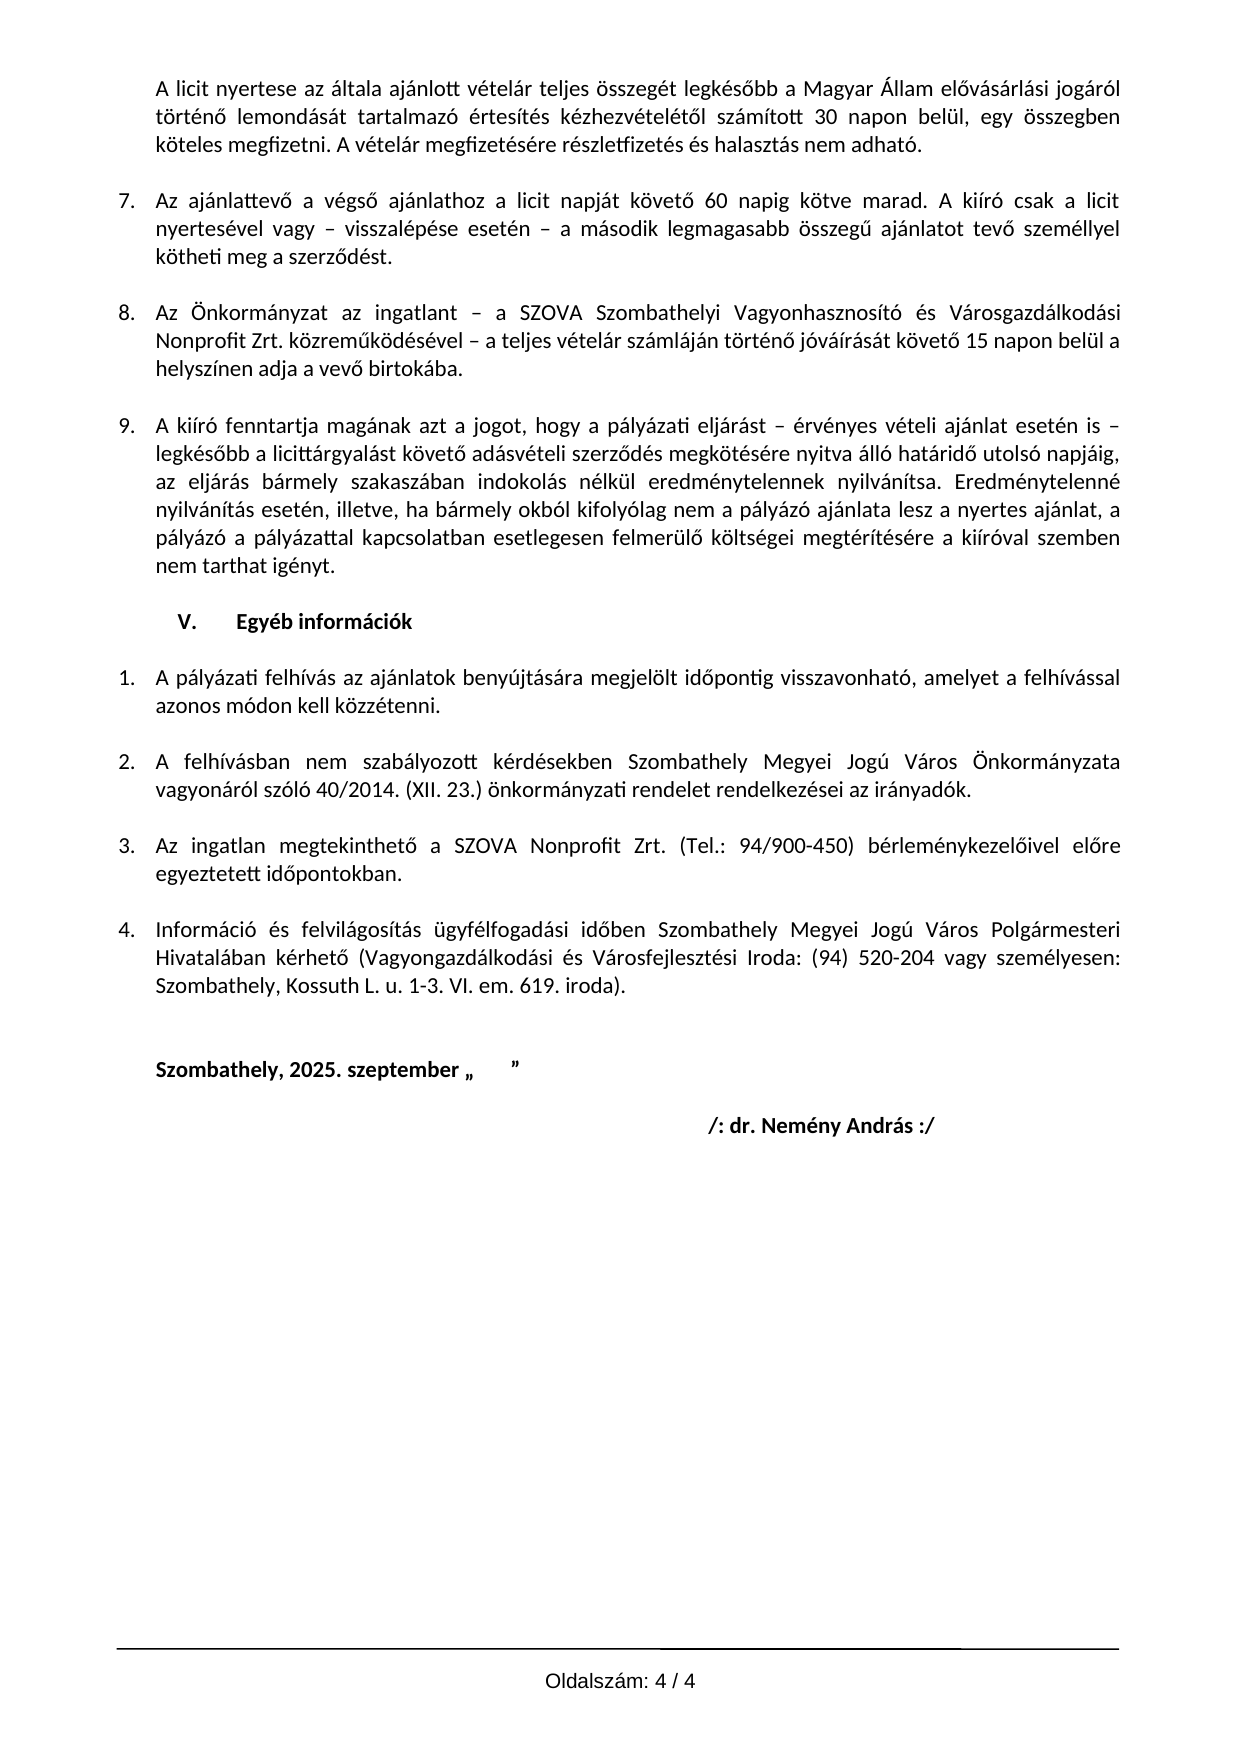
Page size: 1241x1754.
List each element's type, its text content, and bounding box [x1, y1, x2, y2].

text /: dr. Nemény András :/ [634, 1111, 1122, 1139]
list A pályázati felhívás az ajánlatok benyújtására megjelölt időpontig visszavonható, amelyet a felhívással azonos módon kell közzétenni. [118, 663, 1122, 719]
list Az Önkormányzat az ingatlant – a SZOVA Szombathelyi Vagyonhasznosító és Városgazdálkodási Nonprofit Zrt. közreműködésével – a teljes vételár számláján történő jóváírását követő 15 napon belül a helyszínen adja a vevő birtokába. [118, 298, 1122, 411]
list Információ és felvilágosítás ügyfélfogadási időben Szombathely Megyei Jogú Város Polgármesteri Hivatalában kérhető (Vagyongazdálkodási és Városfejlesztési Iroda: (94) 520-204 vagy személyesen: Szombathely, Kossuth L. u. 1-3. VI. em. 619. iroda). [118, 915, 1122, 999]
list A licit nyertese az általa ajánlott vételár teljes összegét legkésőbb a Magyar Állam elővásárlási jogáról történő lemondását tartalmazó értesítés kézhezvételétől számított 30 napon belül, egy összegben köteles megfizetni. A vételár megfizetésére részletfizetés és halasztás nem adható. [155, 74, 1122, 158]
list Az ingatlan megtekinthető a SZOVA Nonprofit Zrt. (Tel.: 94/900-450) bérleménykezelőivel előre egyeztetett időpontokban. [118, 831, 1122, 887]
text Szombathely, 2025. szeptember „ ˮ [156, 1055, 1122, 1083]
list Az ajánlattevő a végső ajánlathoz a licit napját követő 60 napig kötve marad. A kiíró csak a licit nyertesével vagy – visszalépése esetén – a második legmagasabb összegű ajánlatot tevő személlyel kötheti meg a szerződést. [118, 186, 1122, 270]
list A kiíró fenntartja magának azt a jogot, hogy a pályázati eljárást – érvényes vételi ajánlat esetén is – legkésőbb a licittárgyalást követő adásvételi szerződés megkötésére nyitva álló határidő utolsó napjáig, az eljárás bármely szakaszában indokolás nélkül eredménytelennek nyilvánítsa. Eredménytelenné nyilvánítás esetén, illetve, ha bármely okból kifolyólag nem a pályázó ajánlata lesz a nyertes ajánlat, a pályázó a pályázattal kapcsolatban esetlegesen felmerülő költségei megtérítésére a kiíróval szemben nem tarthat igényt. [118, 411, 1122, 579]
list A felhívásban nem szabályozott kérdésekben Szombathely Megyei Jogú Város Önkormányzata vagyonáról szóló 40/2014. (XII. 23.) önkormányzati rendelet rendelkezései az irányadók. [118, 747, 1122, 803]
list Egyéb információk [177, 607, 1122, 635]
